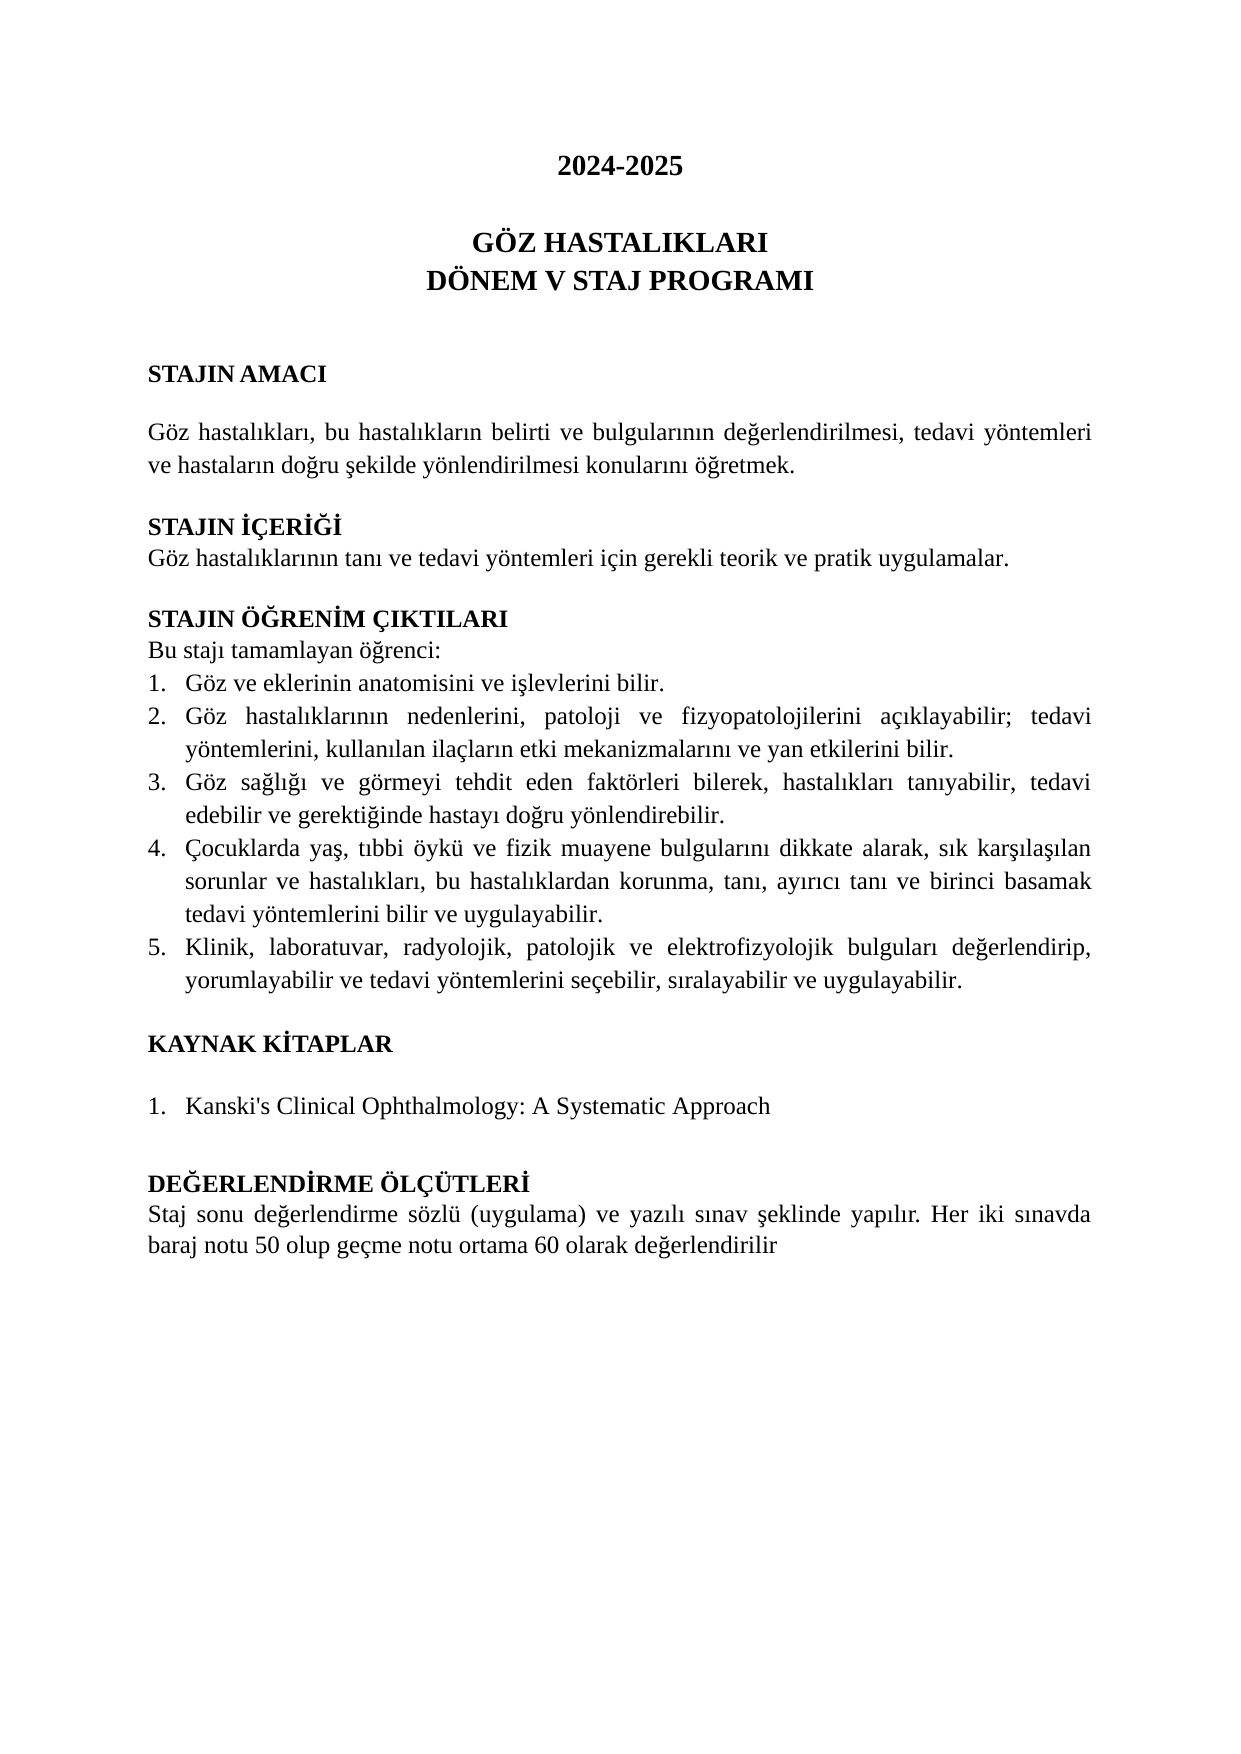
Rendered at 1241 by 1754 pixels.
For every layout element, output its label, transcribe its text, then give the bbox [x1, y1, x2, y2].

list Göz ve eklerinin anatomisini ve işlevlerini bilir. [148, 668, 1093, 697]
text KAYNAK KİTAPLAR [148, 1029, 1093, 1058]
list Kanski's Clinical Ophthalmology: A Systematic Approach [148, 1091, 1093, 1119]
list Göz hastalıklarının nedenlerini, patoloji ve fizyopatolojilerini açıklayabilir; tedavi yöntemlerini, kullanılan ilaçların etki mekanizmalarını ve yan etkilerini bilir. [148, 701, 1093, 763]
text GÖZ HASTALIKLARI [148, 225, 1093, 258]
text 2024-2025 [148, 148, 1093, 181]
text Bu stajı tamamlayan öğrenci: [148, 635, 1093, 664]
list Klinik, laboratuvar, radyolojik, patolojik ve elektrofizyolojik bulguları değerlendirip, yorumlayabilir ve tedavi yöntemlerini seçebilir, sıralayabilir ve uygulayabilir. [148, 932, 1093, 994]
text Staj sonu değerlendirme sözlü (uygulama) ve yazılı sınav şeklinde yapılır. Her iki sınavda baraj notu 50 olup geçme notu ortama 60 olarak değerlendirilir [148, 1199, 1093, 1259]
text STAJIN ÖĞRENİM ÇIKTILARI [148, 604, 1093, 633]
text STAJIN İÇERİĞİ [148, 512, 1093, 541]
text DEĞERLENDİRME ÖLÇÜTLERİ [148, 1169, 1093, 1198]
text Göz hastalıklarının tanı ve tedavi yöntemleri için gerekli teorik ve pratik uygulamalar. [148, 543, 1093, 572]
list Göz sağlığı ve görmeyi tehdit eden faktörleri bilerek, hastalıkları tanıyabilir, tedavi edebilir ve gerektiğinde hastayı doğru yönlendirebilir. [148, 767, 1093, 829]
text Göz hastalıkları, bu hastalıkların belirti ve bulgularının değerlendirilmesi, tedavi yöntemleri ve hastaların doğru şekilde yönlendirilmesi konularını öğretmek. [148, 417, 1093, 479]
list Çocuklarda yaş, tıbbi öykü ve fizik muayene bulgularını dikkate alarak, sık karşılaşılan sorunlar ve hastalıkları, bu hastalıklardan korunma, tanı, ayırıcı tanı ve birinci basamak tedavi yöntemlerini bilir ve uygulayabilir. [148, 833, 1093, 928]
text STAJIN AMACI [148, 359, 1093, 388]
text DÖNEM V STAJ PROGRAMI [148, 263, 1093, 297]
